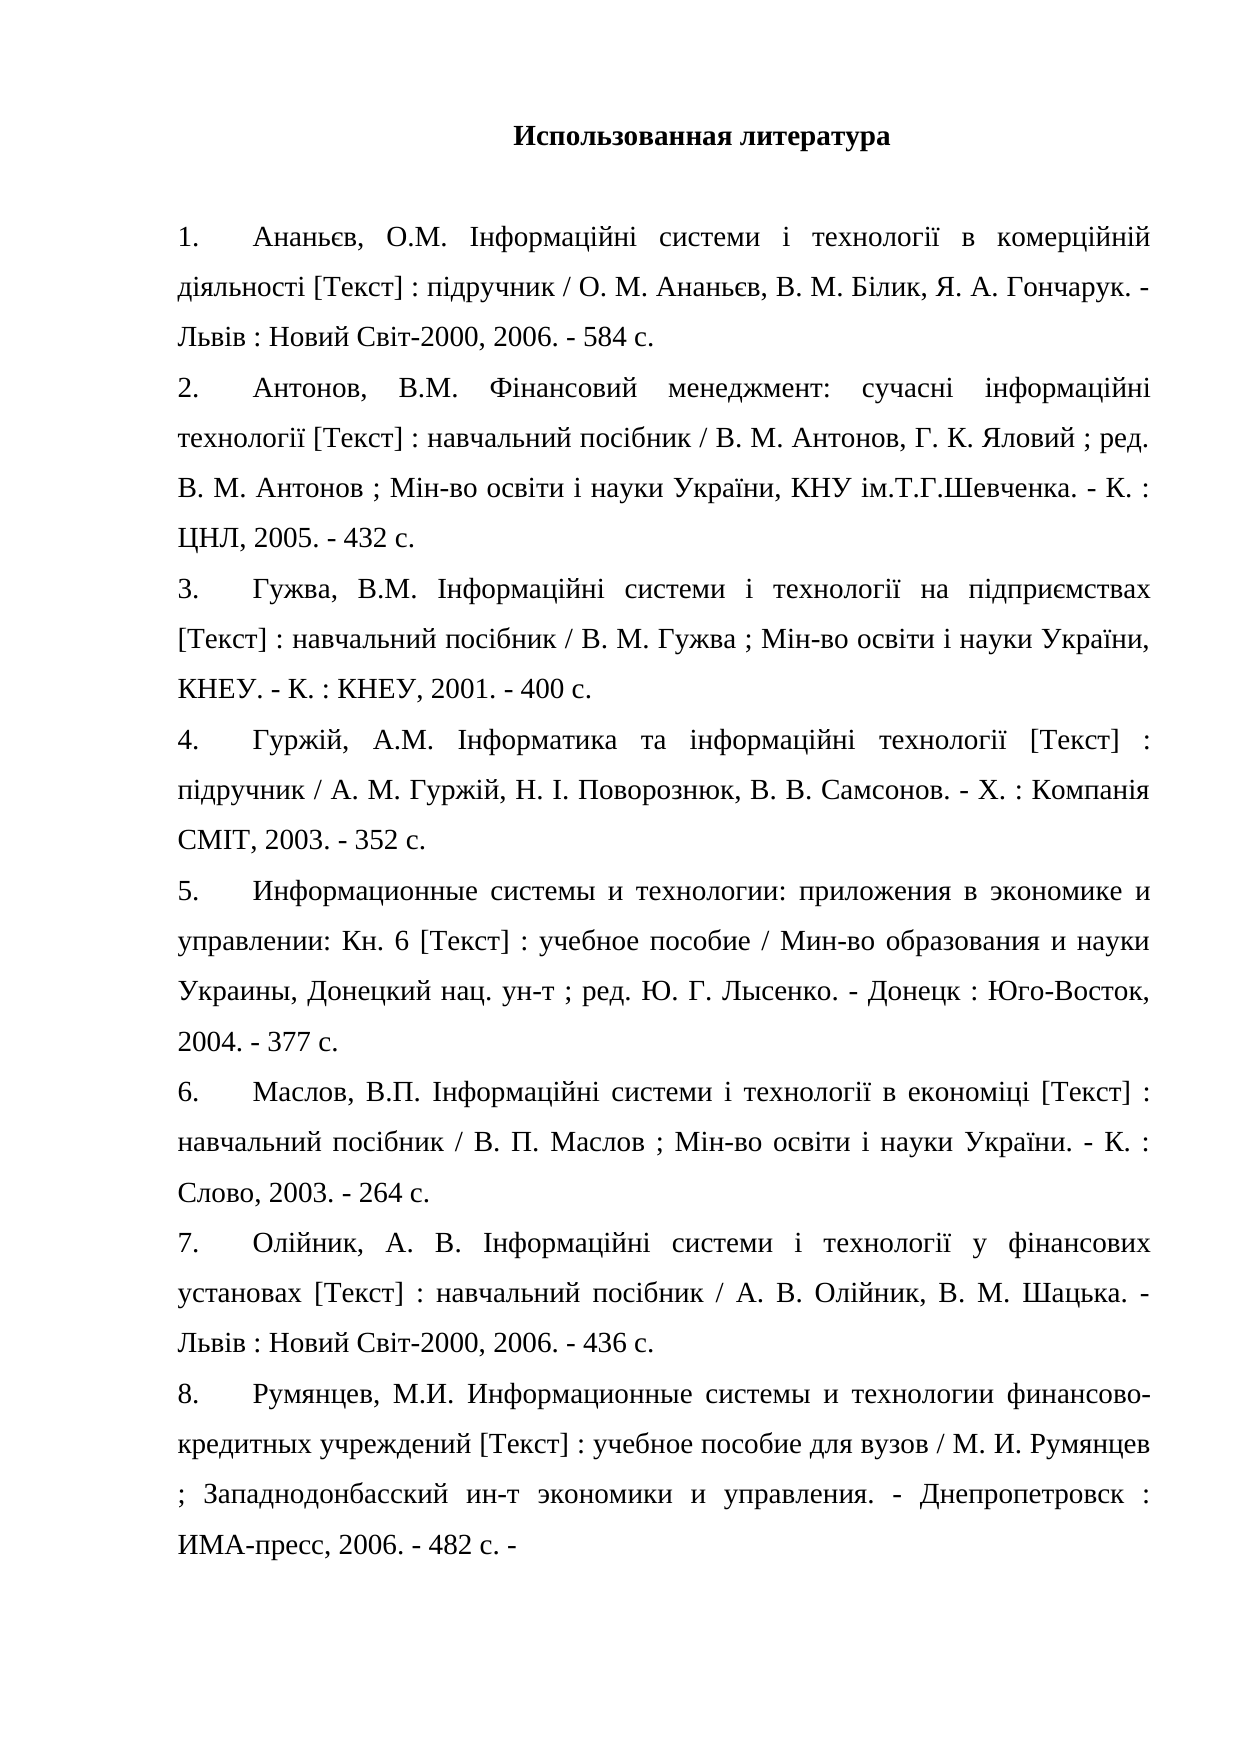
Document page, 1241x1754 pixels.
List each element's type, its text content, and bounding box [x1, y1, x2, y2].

list Информационные системы и технологии: приложения в экономике и управлении: Кн. 6 [Текст] : учебное пособие / Мин-во образования и науки Украины, Донецкий нац. ун-т ; ред. Ю. Г. Лысенко. - Донецк : Юго-Восток, 2004. - 377 с. [177, 873, 1152, 1057]
list Гужва, В.М. Інформаційні системи і технології на підприємствах [Текст] : навчальний посібник / В. М. Гужва ; Мін-во освіти і науки України, КНЕУ. - К. : КНЕУ, 2001. - 400 с. [177, 571, 1152, 705]
list Маслов, В.П. Інформаційні системи і технології в економіці [Текст] : навчальний посібник / В. П. Маслов ; Мін-во освіти і науки України. - К. : Слово, 2003. - 264 с. [177, 1074, 1152, 1208]
list Олійник, А. В. Інформаційні системи і технології у фінансових установах [Текст] : навчальний посібник / А. В. Олійник, В. М. Шацька. - Львів : Новий Світ-2000, 2006. - 436 с. [177, 1225, 1152, 1359]
list Румянцев, М.И. Информационные системы и технологии финансово-кредитных учреждений [Текст] : учебное пособие для вузов / М. И. Румянцев ; Западнодонбасский ин-т экономики и управления. - Днепропетровск : ИМА-пресс, 2006. - 482 с. - [177, 1376, 1152, 1560]
list Антонов, В.М. Фінансовий менеджмент: сучасні інформаційні технології [Текст] : навчальний посібник / В. М. Антонов, Г. К. Яловий ; ред. В. М. Антонов ; Мін-во освіти і науки України, КНУ ім.Т.Г.Шевченка. - К. : ЦНЛ, 2005. - 432 с. [177, 370, 1152, 554]
text Использованная литература [177, 118, 1152, 152]
list Гуржій, А.М. Інформатика та інформаційні технології [Текст] : підручник / А. М. Гуржій, Н. І. Поворознюк, В. В. Самсонов. - Х. : Компанія СМІТ, 2003. - 352 с. [177, 722, 1152, 856]
list Ананьєв, О.М. Інформаційні системи і технології в комерційній діяльності [Текст] : підручник / О. М. Ананьєв, В. М. Білик, Я. А. Гончарук. - Львів : Новий Світ-2000, 2006. - 584 с. [177, 219, 1152, 353]
